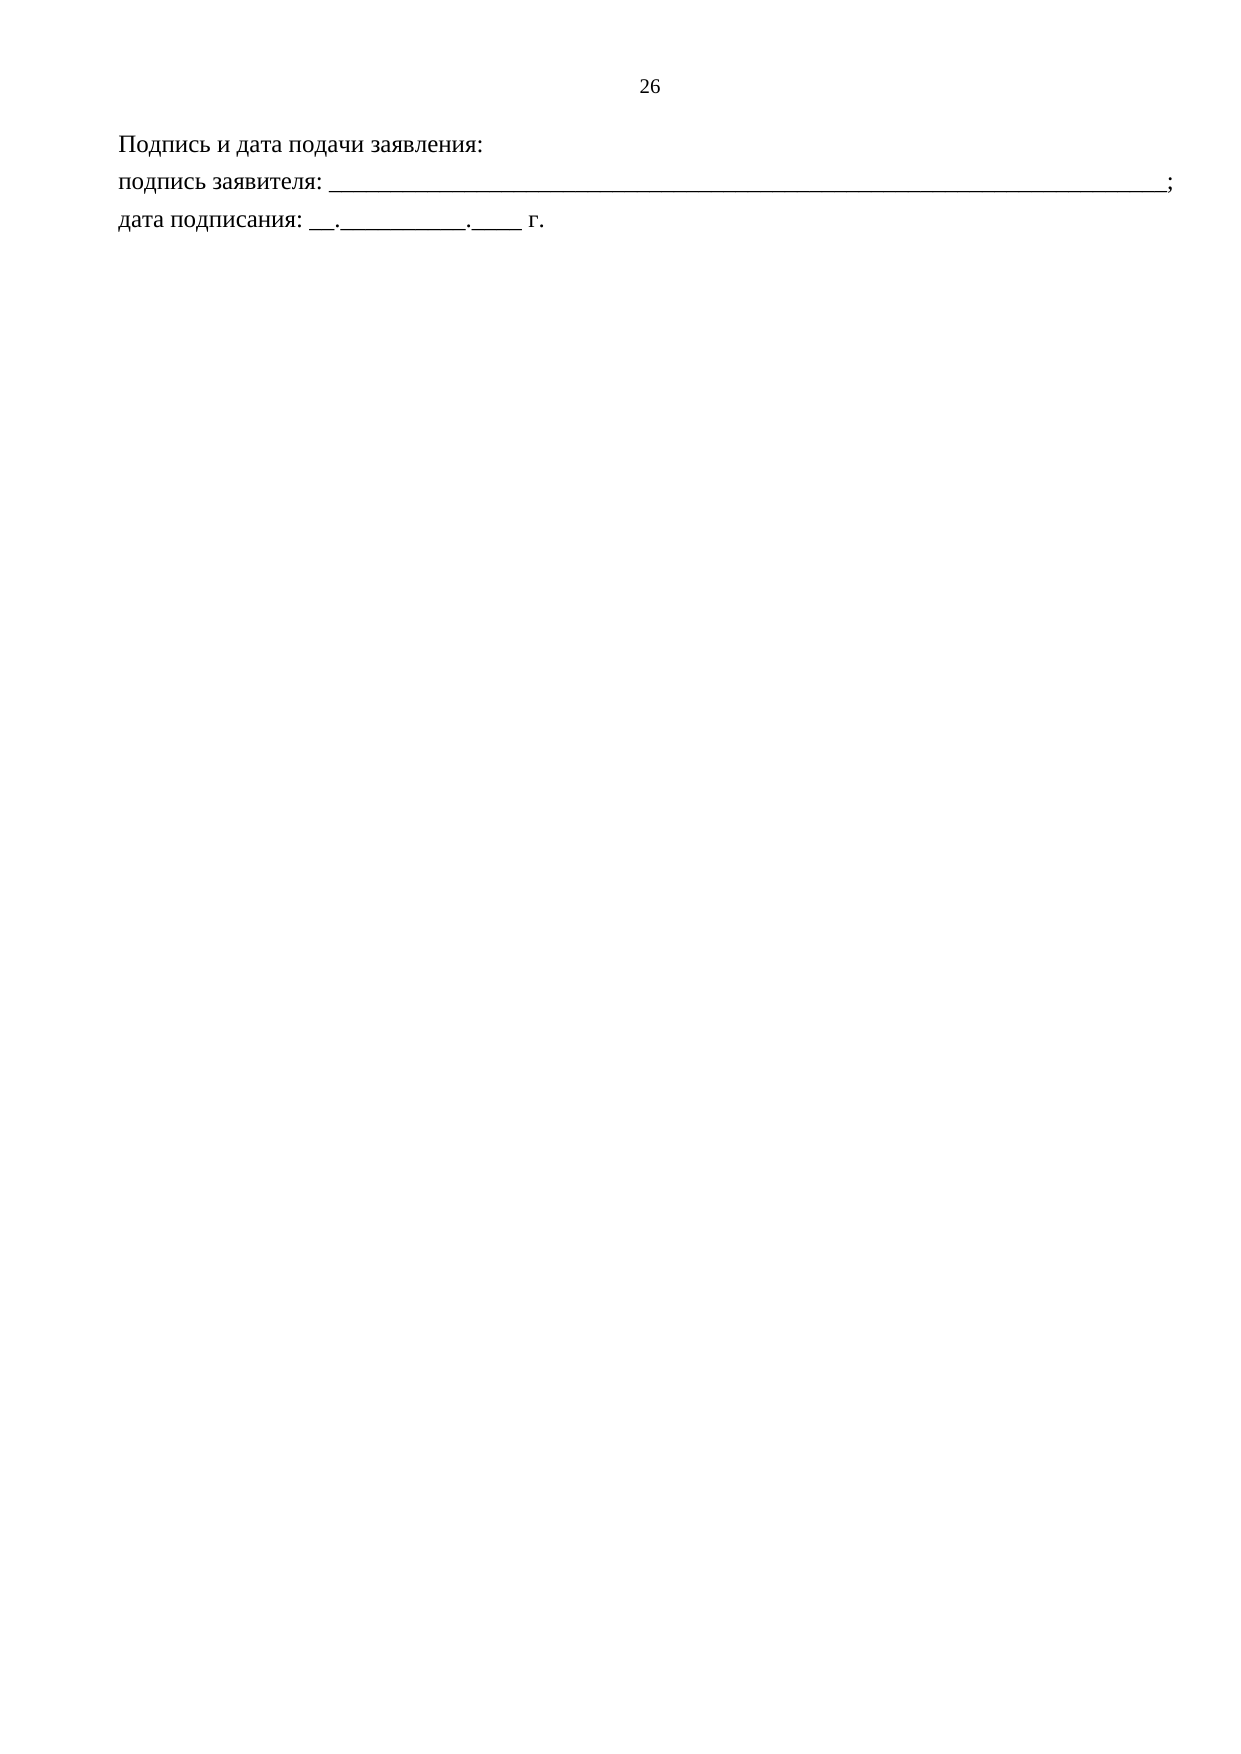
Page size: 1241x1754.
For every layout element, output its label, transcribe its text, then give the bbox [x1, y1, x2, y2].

text дата подписания: __.__________.____ г. [118, 197, 1181, 234]
text подпись заявителя: ; [118, 159, 1181, 197]
text Подпись и дата подачи заявления: [118, 122, 1181, 159]
